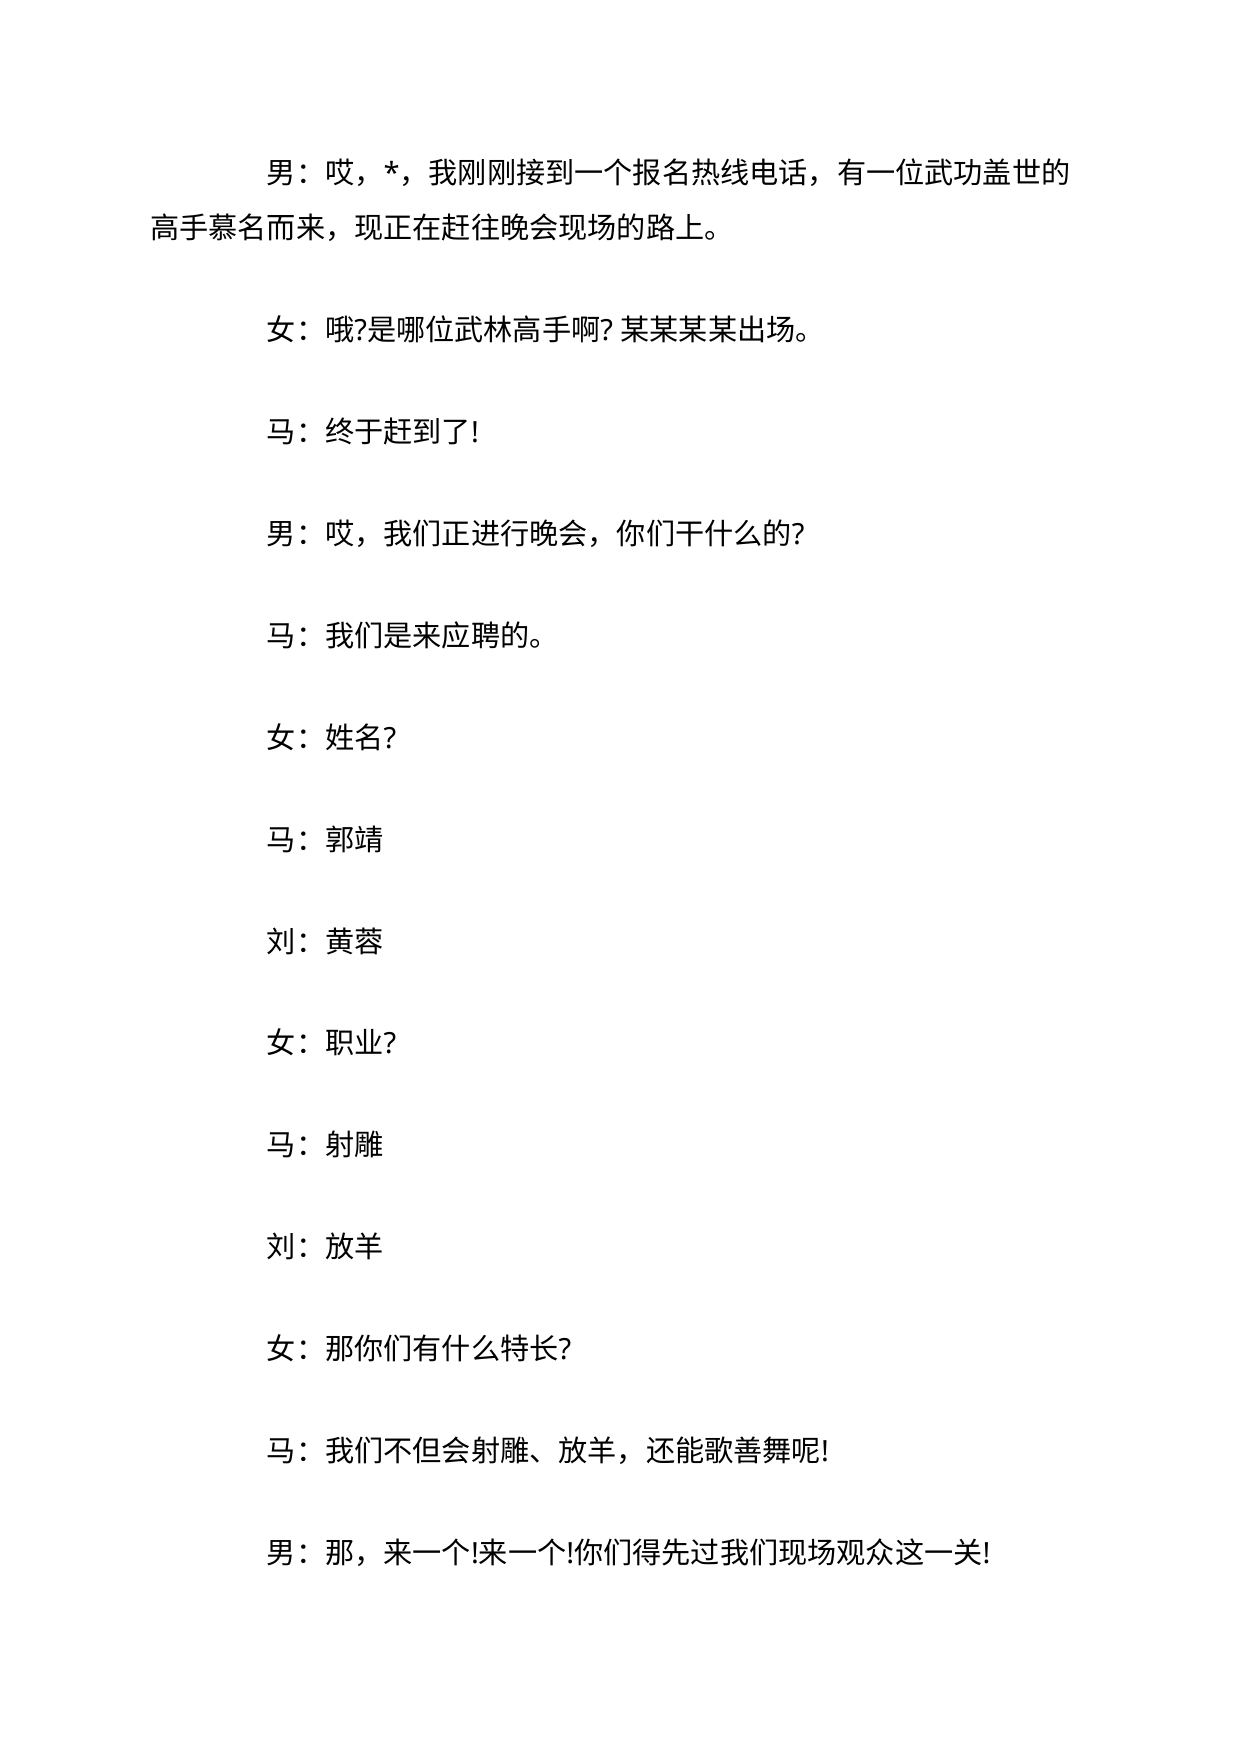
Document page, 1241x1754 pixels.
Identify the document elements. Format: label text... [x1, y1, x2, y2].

text 女：姓名? [150, 714, 1090, 757]
text 男：哎，*，我刚刚接到一个报名热线电话，有一位武功盖世的高手慕名而来，现正在赶往晚会现场的路上。 [150, 150, 1090, 247]
text 马：郭靖 [150, 816, 1090, 859]
text 马：射雕 [150, 1122, 1090, 1164]
text 刘：放羊 [150, 1224, 1090, 1266]
text 刘：黄蓉 [150, 918, 1090, 961]
text 马：终于赶到了! [150, 409, 1090, 451]
text 女：职业? [150, 1020, 1090, 1062]
text 女：那你们有什么特长? [150, 1326, 1090, 1368]
text 男：哎，我们正进行晚会，你们干什么的? [150, 511, 1090, 553]
text 马：我们是来应聘的。 [150, 613, 1090, 655]
text 男：那，来一个!来一个!你们得先过我们现场观众这一关! [150, 1529, 1090, 1572]
text 马：我们不但会射雕、放羊，还能歌善舞呢! [150, 1427, 1090, 1470]
text 女：哦?是哪位武林高手啊? 某某某某出场。 [150, 307, 1090, 349]
